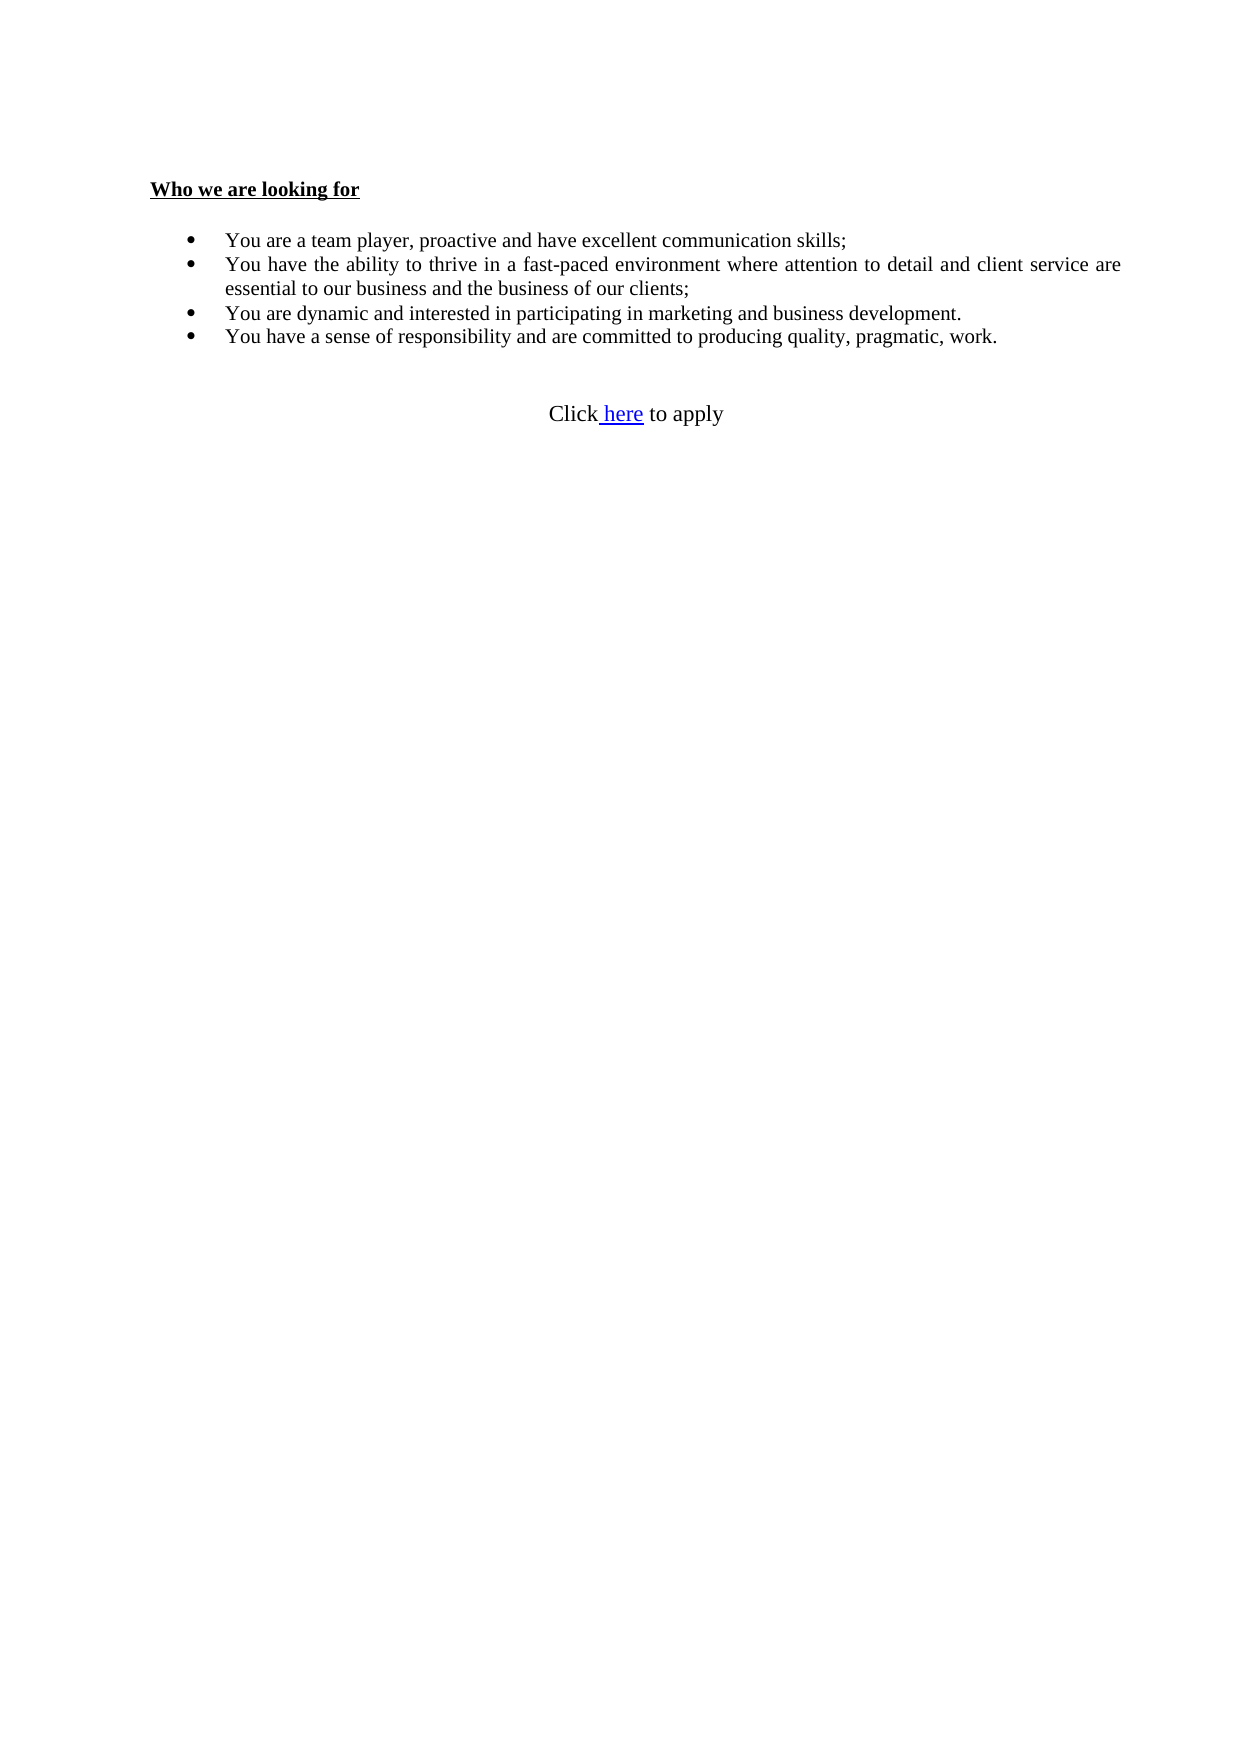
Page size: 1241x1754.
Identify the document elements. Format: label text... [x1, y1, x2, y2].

list You have a sense of responsibility and are committed to producing quality, pragmatic, work. [187, 324, 1122, 348]
list You have the ability to thrive in a fast-paced environment where attention to detail and client service are essential to our business and the business of our clients; [187, 252, 1122, 300]
text Who we are looking for [150, 177, 1122, 201]
list You are a team player, proactive and have excellent communication skills; [187, 228, 1122, 252]
text Click here to apply [150, 400, 1122, 427]
list You are dynamic and interested in participating in marketing and business development. [187, 300, 1122, 324]
